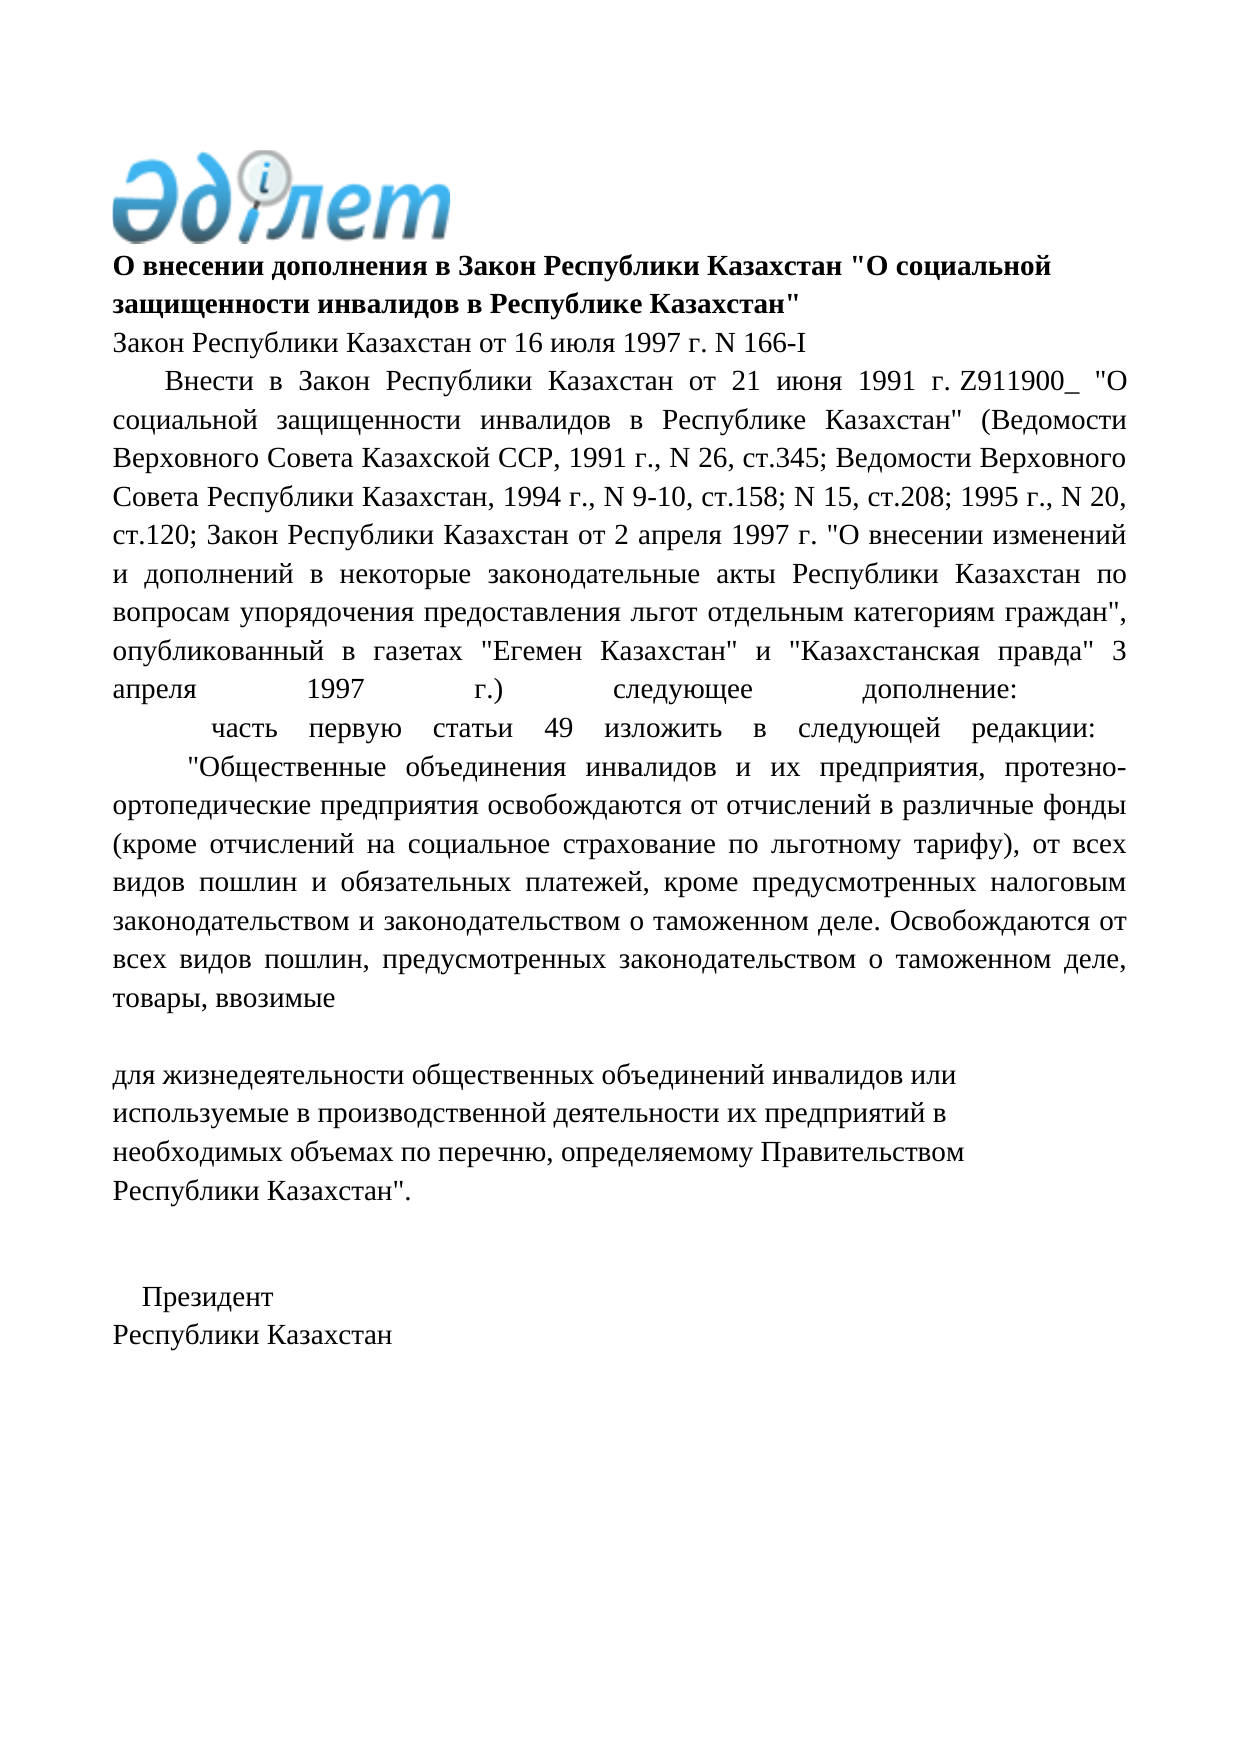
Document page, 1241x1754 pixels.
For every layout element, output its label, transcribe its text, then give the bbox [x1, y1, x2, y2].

picture [112, 150, 451, 244]
text Республики Казахстан". [112, 1173, 1128, 1206]
text Внести в Закон Республики Казахстан от 21 июня 1991 г. Z911900_ "О социальной защищенности инвалидов в Республике Казахстан" (Ведомости Верховного Совета Казахской ССР, 1991 г., N 26, ст.345; Ведомости Верховного Совета Республики Казахстан, 1994 г., N 9-10, ст.158; N 15, ст.208; 1995 г., N 20, ст.120; Закон Республики Казахстан от 2 апреля 1997 г. "О внесении изменений и дополнений в некоторые законодательные акты Республики Казахстан по вопросам упорядочения предоставления льгот отдельным категориям граждан", опубликованный в газетах "Егемен Казахстан" и "Казахстанская правда" 3 апреля 1997 г.) следующее дополнение: часть первую статьи 49 изложить в следующей редакции: "Общественные объединения инвалидов и их предприятия, протезно-ортопедические предприятия освобождаются от отчислений в различные фонды (кроме отчислений на социальное страхование по льготному тарифу), от всех видов пошлин и обязательных платежей, кроме предусмотренных налоговым законодательством и законодательством о таможенном деле. Освобождаются от всех видов пошлин, предусмотренных законодательством о таможенном деле, товары, ввозимые [112, 363, 1128, 1013]
text Закон Республики Казахстан от 16 июля 1997 г. N 166-I [112, 325, 1128, 358]
text О внесении дополнения в Закон Республики Казахстан "О социальной защищенности инвалидов в Республике Казахстан" [112, 248, 1128, 320]
text Президент [112, 1279, 1128, 1312]
text используемые в производственной деятельности их предприятий в [112, 1096, 1128, 1129]
text необходимых объемах по перечню, определяемому Правительством [112, 1134, 1128, 1168]
text Республики Казахстан [112, 1317, 1128, 1351]
text для жизнедеятельности общественных объединений инвалидов или [112, 1057, 1128, 1091]
